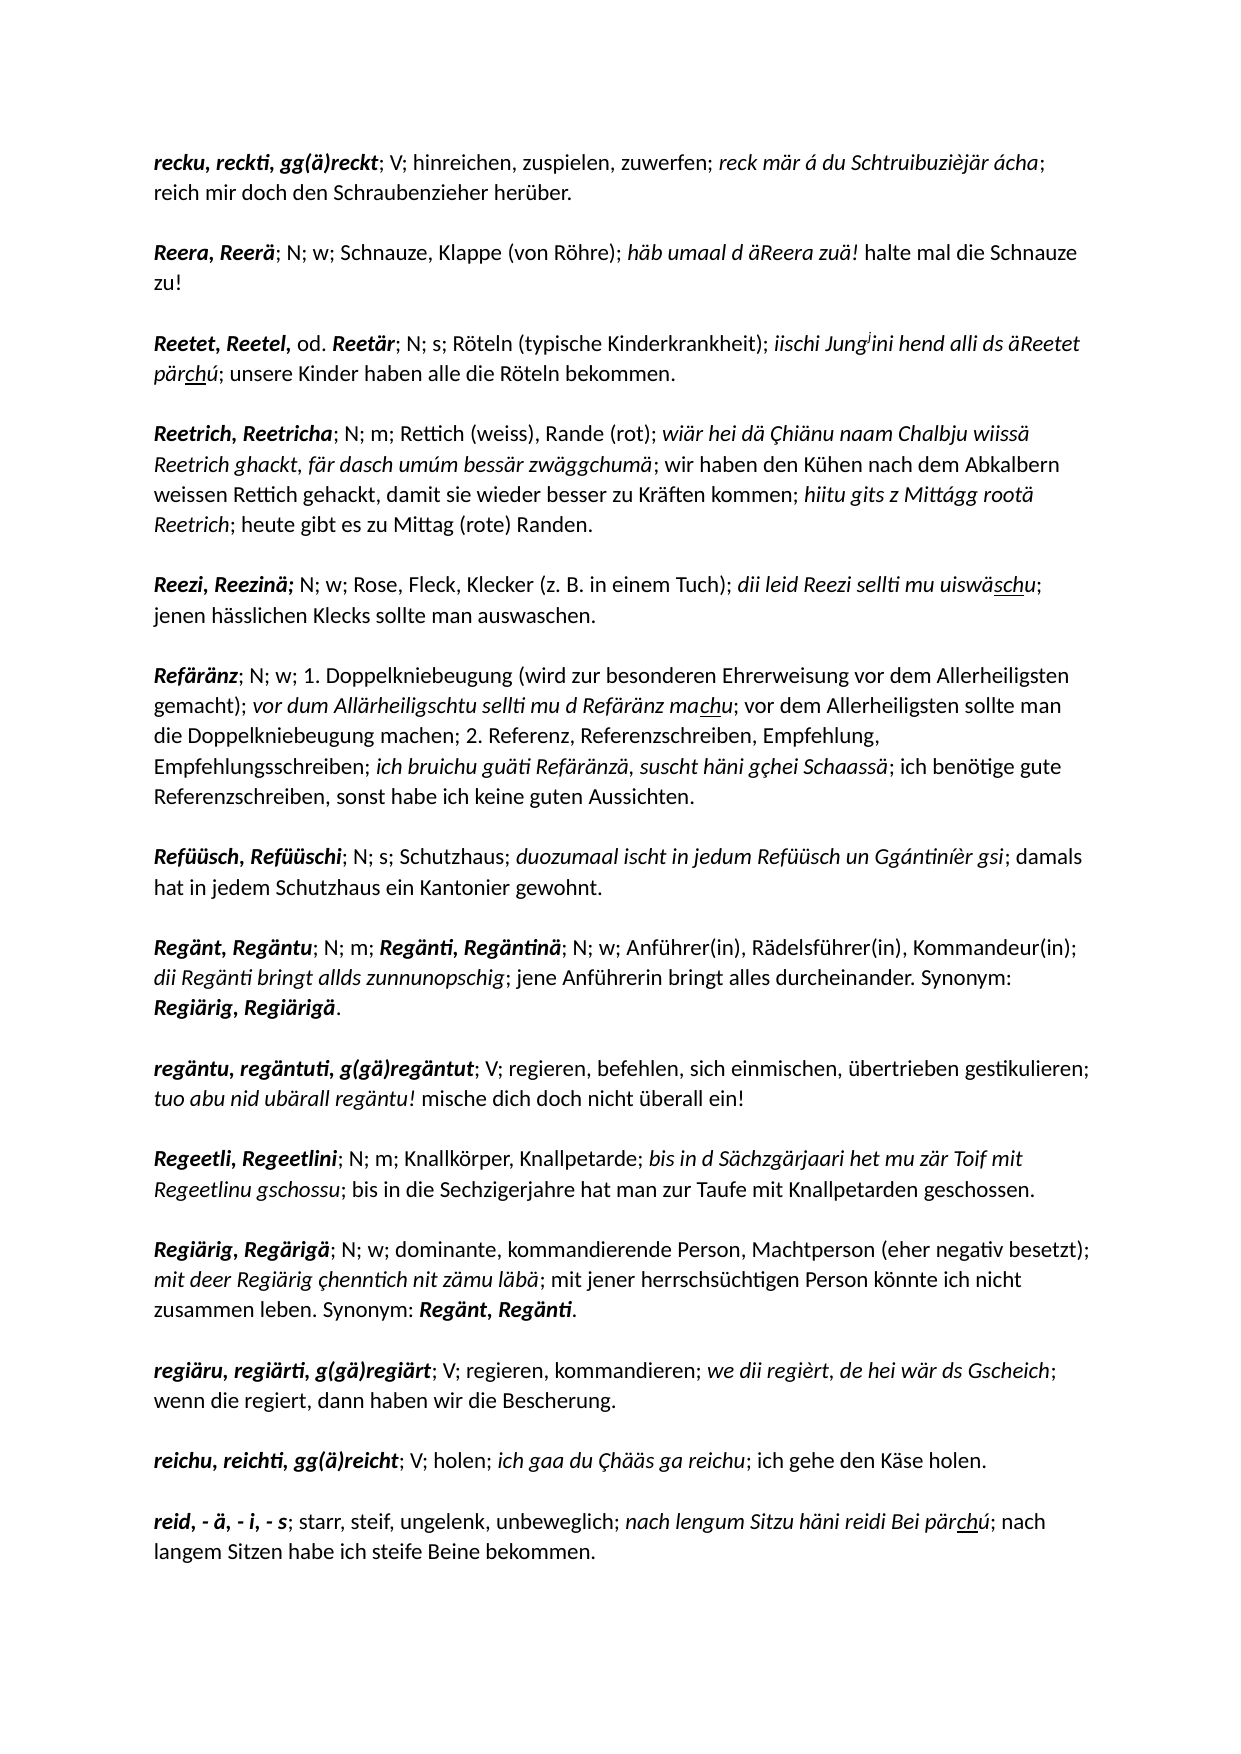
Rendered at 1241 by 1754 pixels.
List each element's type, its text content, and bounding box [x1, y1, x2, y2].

text Regiärig, Regärigä; N; w; dominante, kommandierende Person, Machtperson (eher negativ besetzt); mit deer Regiärig çhenntich nit zämu läbä; mit jener herrschsüchtigen Person könnte ich nicht zusammen leben. Synonym: Regänt, Regänti. [153, 1235, 1093, 1323]
text Reetrich, Reetricha; N; m; Rettich (weiss), Rande (rot); wiär hei dä Çhiänu naam Chalbju wiissä Reetrich ghackt, fär dasch umúm bessär zwäggchumä; wir haben den Kühen nach dem Abkalbern weissen Rettich gehackt, damit sie wieder besser zu Kräften kommen; hiitu gits z Mittágg rootä Reetrich; heute gibt es zu Mittag (rote) Randen. [153, 419, 1093, 538]
text Regeetli, Regeetlini; N; m; Knallkörper, Knallpetarde; bis in d Sächzgärjaari het mu zär Toif mit Regeetlinu gschossu; bis in die Sechzigerjahre hat man zur Taufe mit Knallpetarden geschossen. [153, 1144, 1093, 1203]
text reid, - ä, - i, - s; starr, steif, ungelenk, unbeweglich; nach lengum Sitzu häni reidi Bei pärchú; nach langem Sitzen habe ich steife Beine bekommen. [153, 1507, 1093, 1565]
text Refüüsch, Refüüschi; N; s; Schutzhaus; duozumaal ischt in jedum Refüüsch un Ggántiníèr gsi; damals hat in jedem Schutzhaus ein Kantonier gewohnt. [153, 842, 1093, 901]
text regäntu, regäntuti, g(gä)regäntut; V; regieren, befehlen, sich einmischen, übertrieben gestikulieren; tuo abu nid ubärall regäntu! mische dich doch nicht überall ein! [153, 1054, 1093, 1112]
text Reera, Reerä; N; w; Schnauze, Klappe (von Röhre); häb umaal d äReera zuä! halte mal die Schnauze zu! [153, 238, 1093, 296]
text recku, reckti, gg(ä)reckt; V; hinreichen, zuspielen, zuwerfen; reck mär á du Schtruibuzièjär ácha; reich mir doch den Schraubenzieher herüber. [153, 148, 1093, 206]
text Reezi, Reezinä; N; w; Rose, Fleck, Klecker (z. B. in einem Tuch); dii leid Reezi sellti mu uiswäschu; jenen hässlichen Klecks sollte man auswaschen. [153, 571, 1093, 629]
text Refäränz; N; w; 1. Doppelkniebeugung (wird zur besonderen Ehrerweisung vor dem Allerheiligsten gemacht); vor dum Allärheiligschtu sellti mu d Refäränz machu; vor dem Allerheiligsten sollte man die Doppelkniebeugung machen; 2. Referenz, Referenzschreiben, Empfehlung, Empfehlungsschreiben; ich bruichu guäti Refäränzä, suscht häni gçhei Schaassä; ich benötige gute Referenzschreiben, sonst habe ich keine guten Aussichten. [153, 661, 1093, 810]
text Reetet, Reetel, od. Reetär; N; s; Röteln (typische Kinderkrankheit); iischi Jungjini hend alli ds äReetet pärchú; unsere Kinder haben alle die Röteln bekommen. [153, 329, 1093, 387]
text reichu, reichti, gg(ä)reicht; V; holen; ich gaa du Çhääs ga reichu; ich gehe den Käse holen. [153, 1447, 1093, 1474]
text Regänt, Regäntu; N; m; Regänti, Regäntinä; N; w; Anführer(in), Rädelsführer(in), Kommandeur(in); dii Regänti bringt allds zunnunopschig; jene Anführerin bringt alles durcheinander. Synonym: Regiärig, Regiärigä. [153, 933, 1093, 1021]
text regiäru, regiärti, g(gä)regiärt; V; regieren, kommandieren; we dii regièrt, de hei wär ds Gscheich; wenn die regiert, dann haben wir die Bescherung. [153, 1356, 1093, 1414]
